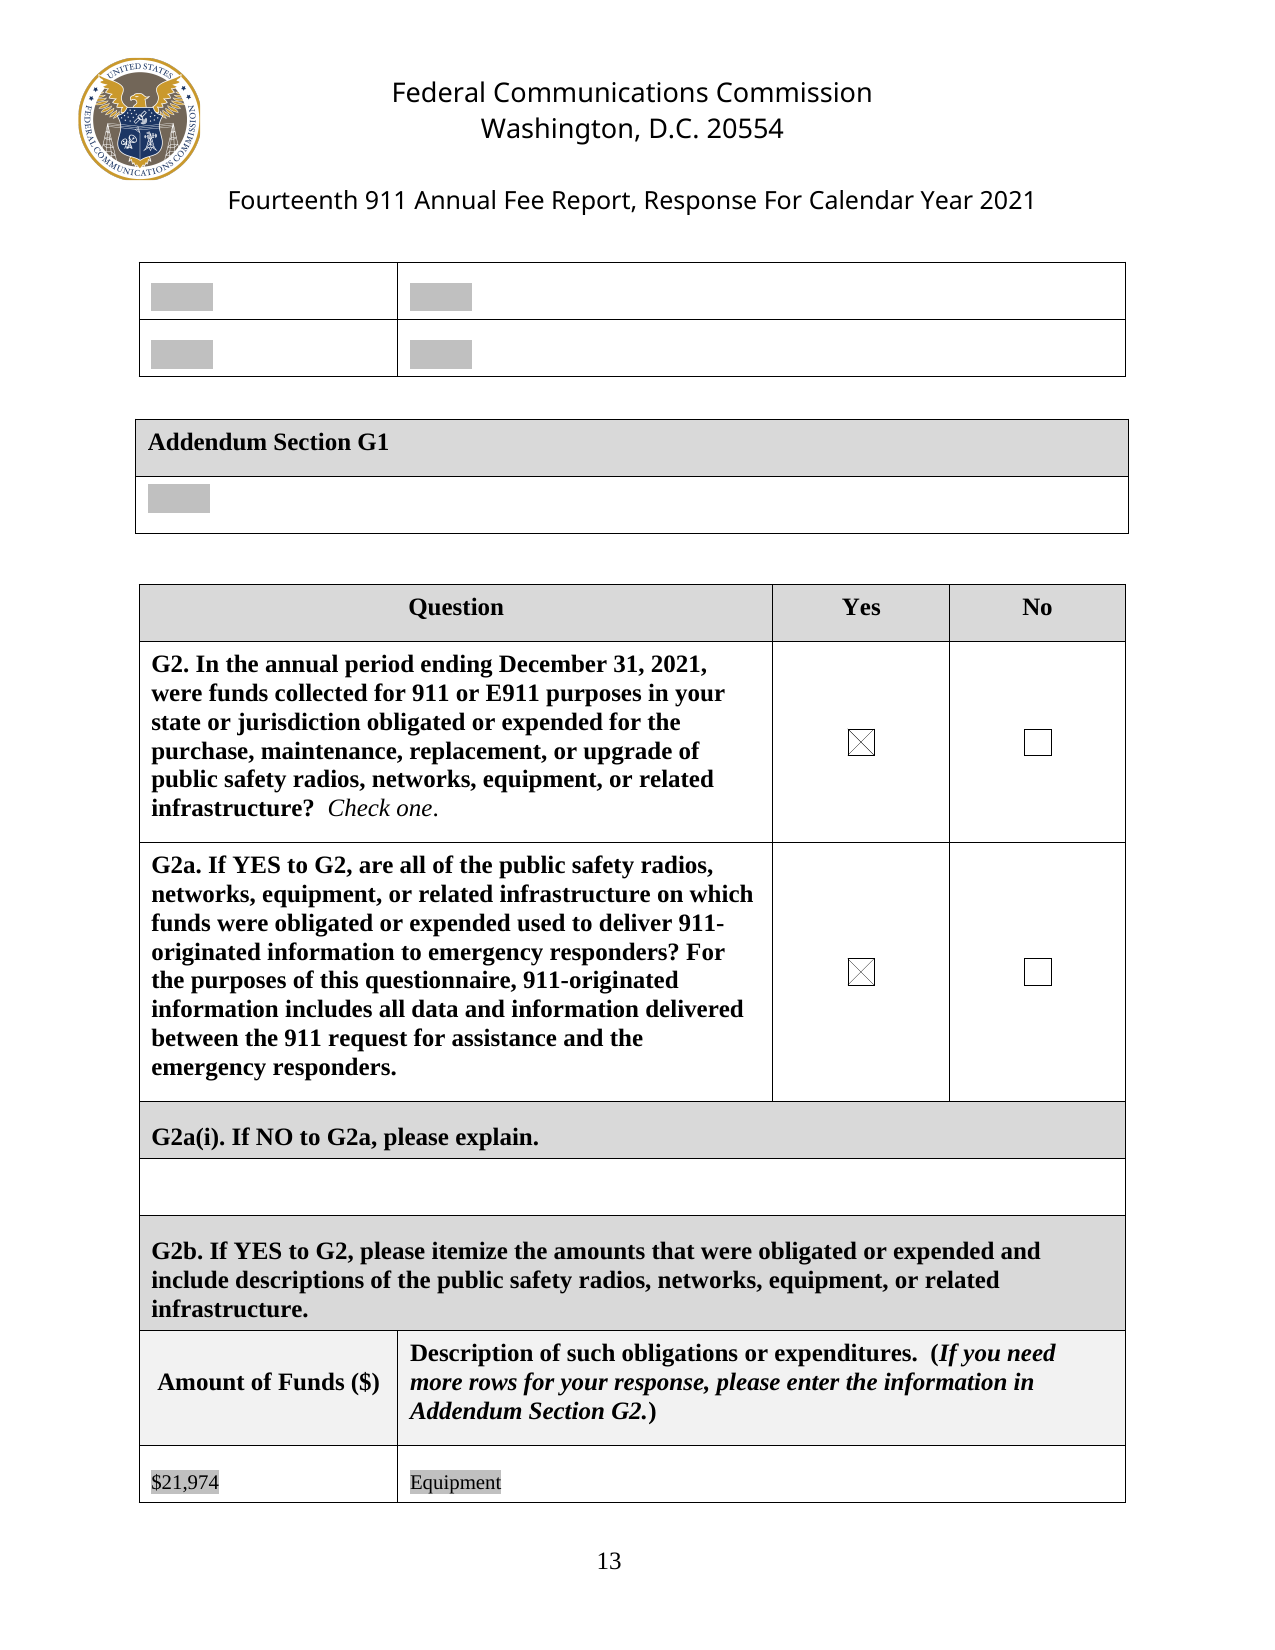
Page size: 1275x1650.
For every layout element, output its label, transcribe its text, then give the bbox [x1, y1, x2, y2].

table_header Question [140, 585, 772, 641]
table_cell [140, 1159, 1125, 1215]
table_cell [140, 320, 397, 376]
table_cell [950, 642, 1125, 842]
table_cell [773, 843, 949, 1101]
picture [78, 57, 200, 180]
table_cell Amount of Funds ($) [140, 1331, 397, 1445]
table_cell G2. In the annual period ending December 31, 2021, were funds collected for 911 or E911 purposes in your state or jurisdiction obligated or expended for the purchase, maintenance, replacement, or upgrade of public safety radios, networks, equipment, or related infrastructure? Check one. [140, 642, 772, 842]
table_cell G2a(i). If NO to G2a, please explain. [140, 1102, 1125, 1158]
table_header Addendum Section G1 [136, 420, 1128, 476]
table_cell [398, 320, 1125, 376]
table_header Yes [773, 585, 949, 641]
table_cell G2a. If YES to G2, are all of the public safety radios, networks, equipment, or related infrastructure on which funds were obligated or expended used to deliver 911-originated information to emergency responders? For the purposes of this questionnaire, 911-originated information includes all data and information delivered between the 911 request for assistance and the emergency responders. [140, 843, 772, 1101]
table_cell Description of such obligations or expenditures. (If you need more rows for your response, please enter the information in Addendum Section G2.) [398, 1331, 1125, 1445]
table_cell [773, 642, 949, 842]
table_cell G2b. If YES to G2, please itemize the amounts that were obligated or expended and include descriptions of the public safety radios, networks, equipment, or related infrastructure. [140, 1216, 1125, 1330]
table_cell [136, 477, 1128, 533]
table_cell Equipment [398, 1446, 1125, 1502]
table_header No [950, 585, 1125, 641]
table_cell [398, 263, 1125, 319]
table_cell [950, 843, 1125, 1101]
table_cell $21,974 [140, 1446, 397, 1502]
table_cell [140, 263, 397, 319]
